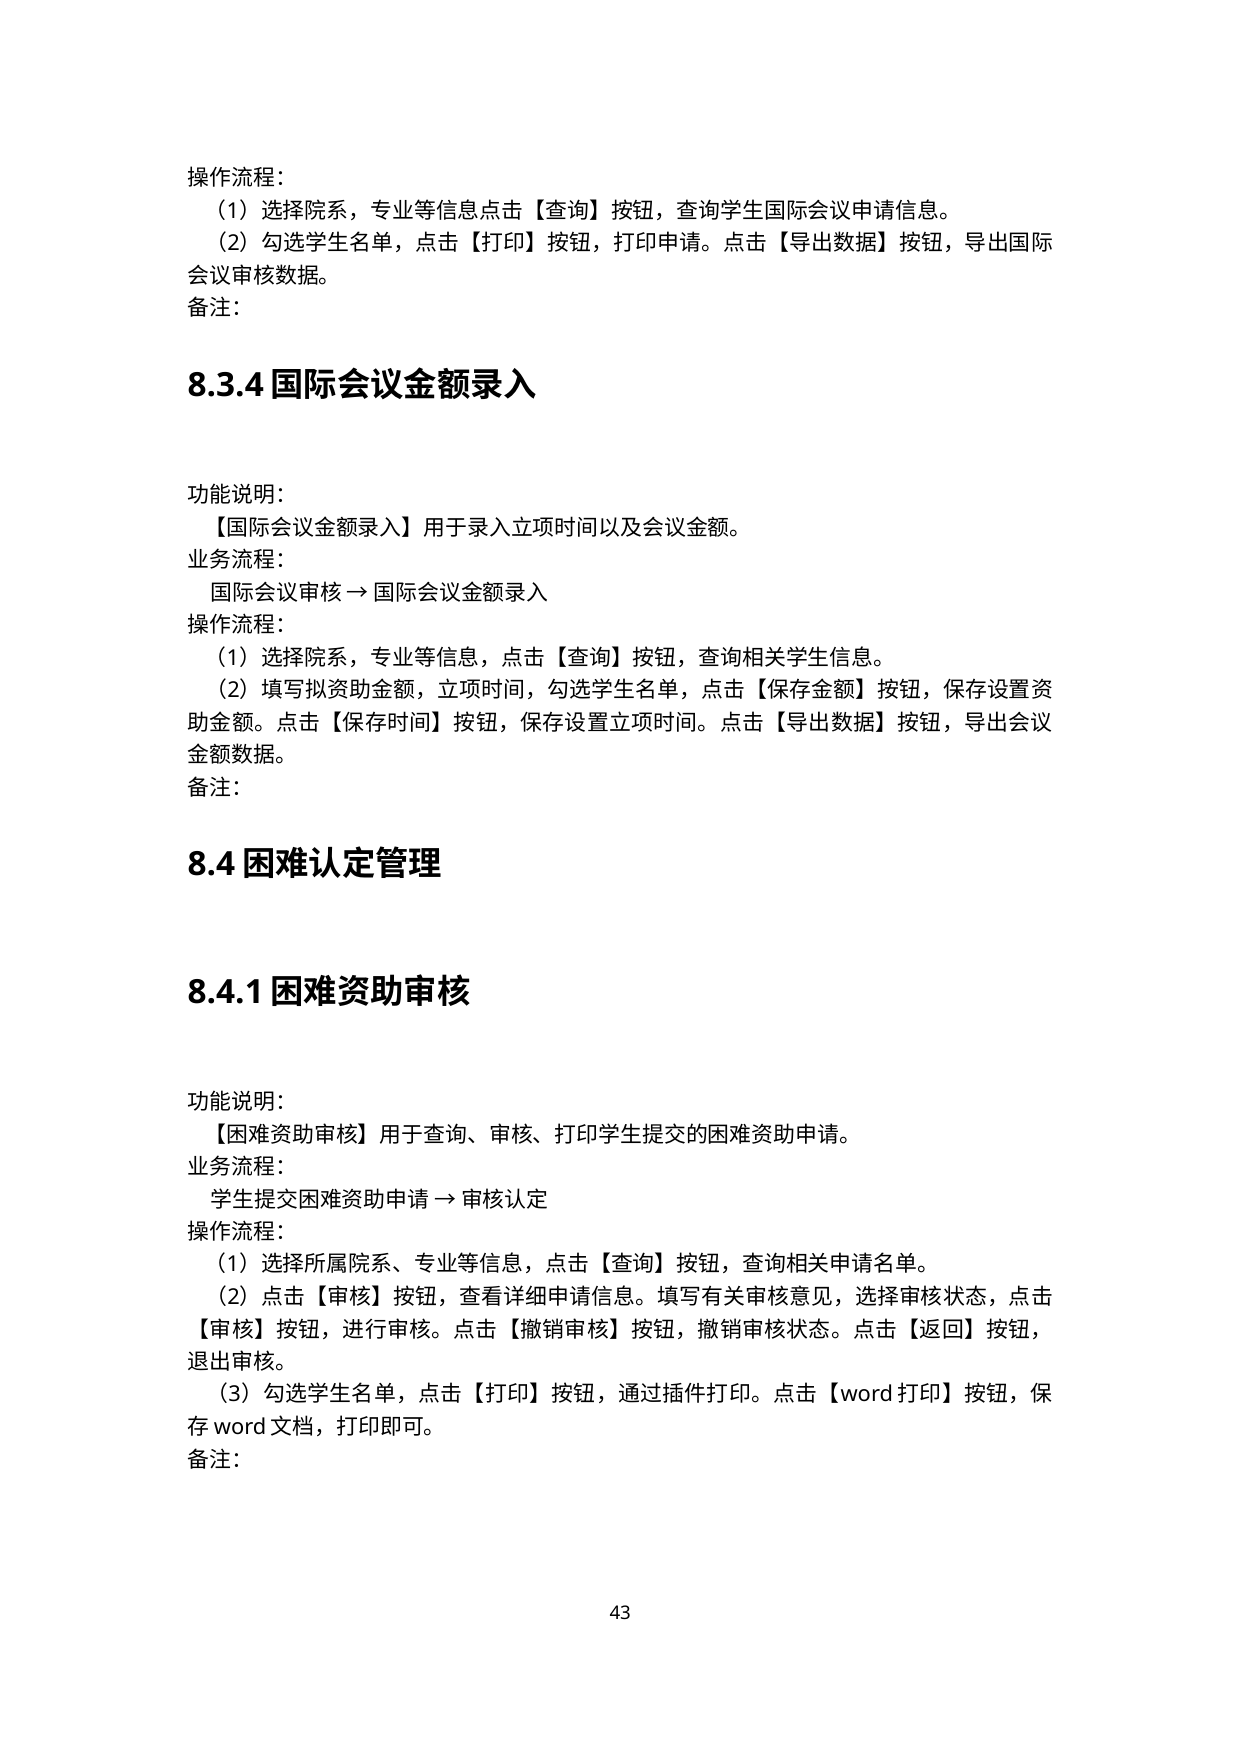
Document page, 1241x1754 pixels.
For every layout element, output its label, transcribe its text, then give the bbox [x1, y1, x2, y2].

text 业务流程： [187, 542, 1053, 574]
subtitle 8.4困难认定管理 [187, 829, 1053, 894]
text （3）勾选学生名单，点击【打印】按钮，通过插件打印。点击【word打印】按钮，保存word文档，打印即可。 [187, 1376, 1053, 1441]
text （1）选择院系，专业等信息点击【查询】按钮，查询学生国际会议申请信息。 [187, 192, 1053, 225]
subtitle 8.3.4国际会议金额录入 [187, 349, 1053, 414]
text 学生提交困难资助申请 → 审核认定 [187, 1181, 1053, 1214]
text 操作流程： [187, 1214, 1053, 1246]
text （1）选择院系，专业等信息，点击【查询】按钮，查询相关学生信息。 [187, 639, 1053, 672]
text 功能说明： [187, 1084, 1053, 1116]
text 功能说明： [187, 477, 1053, 509]
text 备注： [187, 1441, 1053, 1474]
text （1）选择所属院系、专业等信息，点击【查询】按钮，查询相关申请名单。 [187, 1246, 1053, 1279]
text 国际会议审核 → 国际会议金额录入 [187, 574, 1053, 607]
text 【困难资助审核】用于查询、审核、打印学生提交的困难资助申请。 [187, 1116, 1053, 1149]
text 操作流程： [187, 160, 1053, 192]
text 备注： [187, 290, 1053, 322]
text 操作流程： [187, 607, 1053, 639]
text 【国际会议金额录入】用于录入立项时间以及会议金额。 [187, 509, 1053, 542]
text （2）勾选学生名单，点击【打印】按钮，打印申请。点击【导出数据】按钮，导出国际会议审核数据。 [187, 225, 1053, 290]
text （2）点击【审核】按钮，查看详细申请信息。填写有关审核意见，选择审核状态，点击【审核】按钮，进行审核。点击【撤销审核】按钮，撤销审核状态。点击【返回】按钮，退出审核。 [187, 1279, 1053, 1376]
text 业务流程： [187, 1149, 1053, 1181]
subtitle 8.4.1困难资助审核 [187, 956, 1053, 1021]
text 备注： [187, 769, 1053, 802]
text （2）填写拟资助金额，立项时间，勾选学生名单，点击【保存金额】按钮，保存设置资助金额。点击【保存时间】按钮，保存设置立项时间。点击【导出数据】按钮，导出会议金额数据。 [187, 672, 1053, 769]
